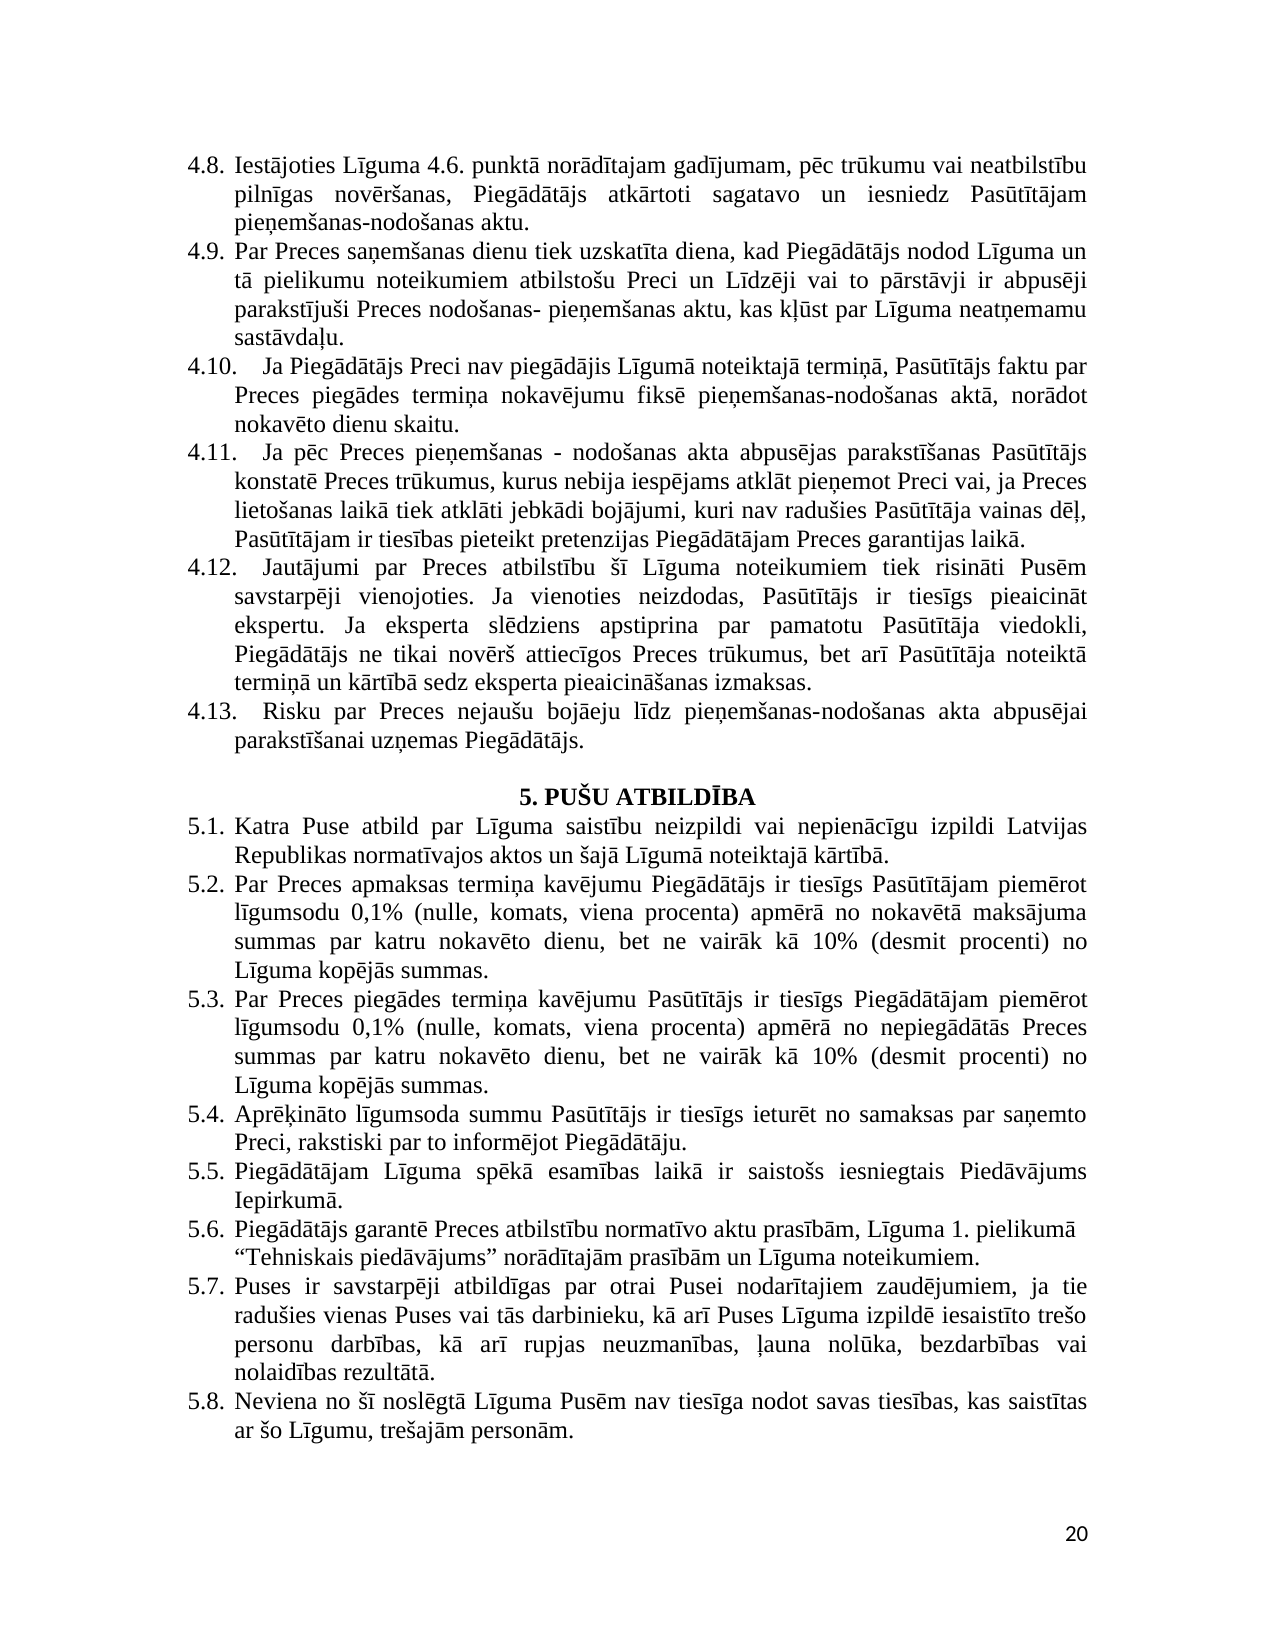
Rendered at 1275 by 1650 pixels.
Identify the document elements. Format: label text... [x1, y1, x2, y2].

list Piegādātājam Līguma spēkā esamības laikā ir saistošs iesniegtais Piedāvājums Iepirkumā. [187, 1156, 1088, 1214]
list Puses ir savstarpēji atbildīgas par otrai Pusei nodarītajiem zaudējumiem, ja tie radušies vienas Puses vai tās darbinieku, kā arī Puses Līguma izpildē iesaistīto trešo personu darbības, kā arī rupjas neuzmanības, ļauna nolūka, bezdarbības vai nolaidības rezultātā. [187, 1271, 1088, 1386]
list Ja Piegādātājs Preci nav piegādājis Līgumā noteiktajā termiņā, Pasūtītājs faktu par Preces piegādes termiņa nokavējumu fiksē pieņemšanas-nodošanas aktā, norādot nokavēto dienu skaitu. [187, 351, 1088, 437]
list Par Preces saņemšanas dienu tiek uzskatīta diena, kad Piegādātājs nodod Līguma un tā pielikumu noteikumiem atbilstošu Preci un Līdzēji vai to pārstāvji ir abpusēji parakstījuši Preces nodošanas- pieņemšanas aktu, kas kļūst par Līguma neatņemamu sastāvdaļu. [187, 236, 1088, 351]
list Neviena no šī noslēgtā Līguma Pusēm nav tiesīga nodot savas tiesības, kas saistītas ar šo Līgumu, trešajām personām. [187, 1386, 1088, 1444]
list Iestājoties Līguma 4.6. punktā norādītajam gadījumam, pēc trūkumu vai neatbilstību pilnīgas novēršanas, Piegādātājs atkārtoti sagatavo un iesniedz Pasūtītājam pieņemšanas-nodošanas aktu. [187, 150, 1088, 236]
list Piegādātājs garantē Preces atbilstību normatīvo aktu prasībām, Līguma 1. pielikumā “Tehniskais piedāvājums” norādītajām prasībām un Līguma noteikumiem. [187, 1214, 1088, 1271]
text 5. PUŠU ATBILDĪBA [187, 782, 1088, 811]
list Jautājumi par Preces atbilstību šī Līguma noteikumiem tiek risināti Pusēm savstarpēji vienojoties. Ja vienoties neizdodas, Pasūtītājs ir tiesīgs pieaicināt ekspertu. Ja eksperta slēdziens apstiprina par pamatotu Pasūtītāja viedokli, Piegādātājs ne tikai novērš attiecīgos Preces trūkumus, bet arī Pasūtītāja noteiktā termiņā un kārtībā sedz eksperta pieaicināšanas izmaksas. [187, 552, 1088, 696]
list Par Preces apmaksas termiņa kavējumu Piegādātājs ir tiesīgs Pasūtītājam piemērot līgumsodu 0,1% (nulle, komats, viena procenta) apmērā no nokavētā maksājuma summas par katru nokavēto dienu, bet ne vairāk kā 10% (desmit procenti) no Līguma kopējās summas. [187, 869, 1088, 984]
list Ja pēc Preces pieņemšanas - nodošanas akta abpusējas parakstīšanas Pasūtītājs konstatē Preces trūkumus, kurus nebija iespējams atklāt pieņemot Preci vai, ja Preces lietošanas laikā tiek atklāti jebkādi bojājumi, kuri nav radušies Pasūtītāja vainas dēļ, Pasūtītājam ir tiesības pieteikt pretenzijas Piegādātājam Preces garantijas laikā. [187, 437, 1088, 552]
list Katra Puse atbild par Līguma saistību neizpildi vai nepienācīgu izpildi Latvijas Republikas normatīvajos aktos un šajā Līgumā noteiktajā kārtībā. [187, 811, 1088, 869]
list Aprēķināto līgumsoda summu Pasūtītājs ir tiesīgs ieturēt no samaksas par saņemto Preci, rakstiski par to informējot Piegādātāju. [187, 1099, 1088, 1156]
list Risku par Preces nejaušu bojāeju līdz pieņemšanas-nodošanas akta abpusējai parakstīšanai uzņemas Piegādātājs. [187, 696, 1088, 754]
list Par Preces piegādes termiņa kavējumu Pasūtītājs ir tiesīgs Piegādātājam piemērot līgumsodu 0,1% (nulle, komats, viena procenta) apmērā no nepiegādātās Preces summas par katru nokavēto dienu, bet ne vairāk kā 10% (desmit procenti) no Līguma kopējās summas. [187, 984, 1088, 1099]
